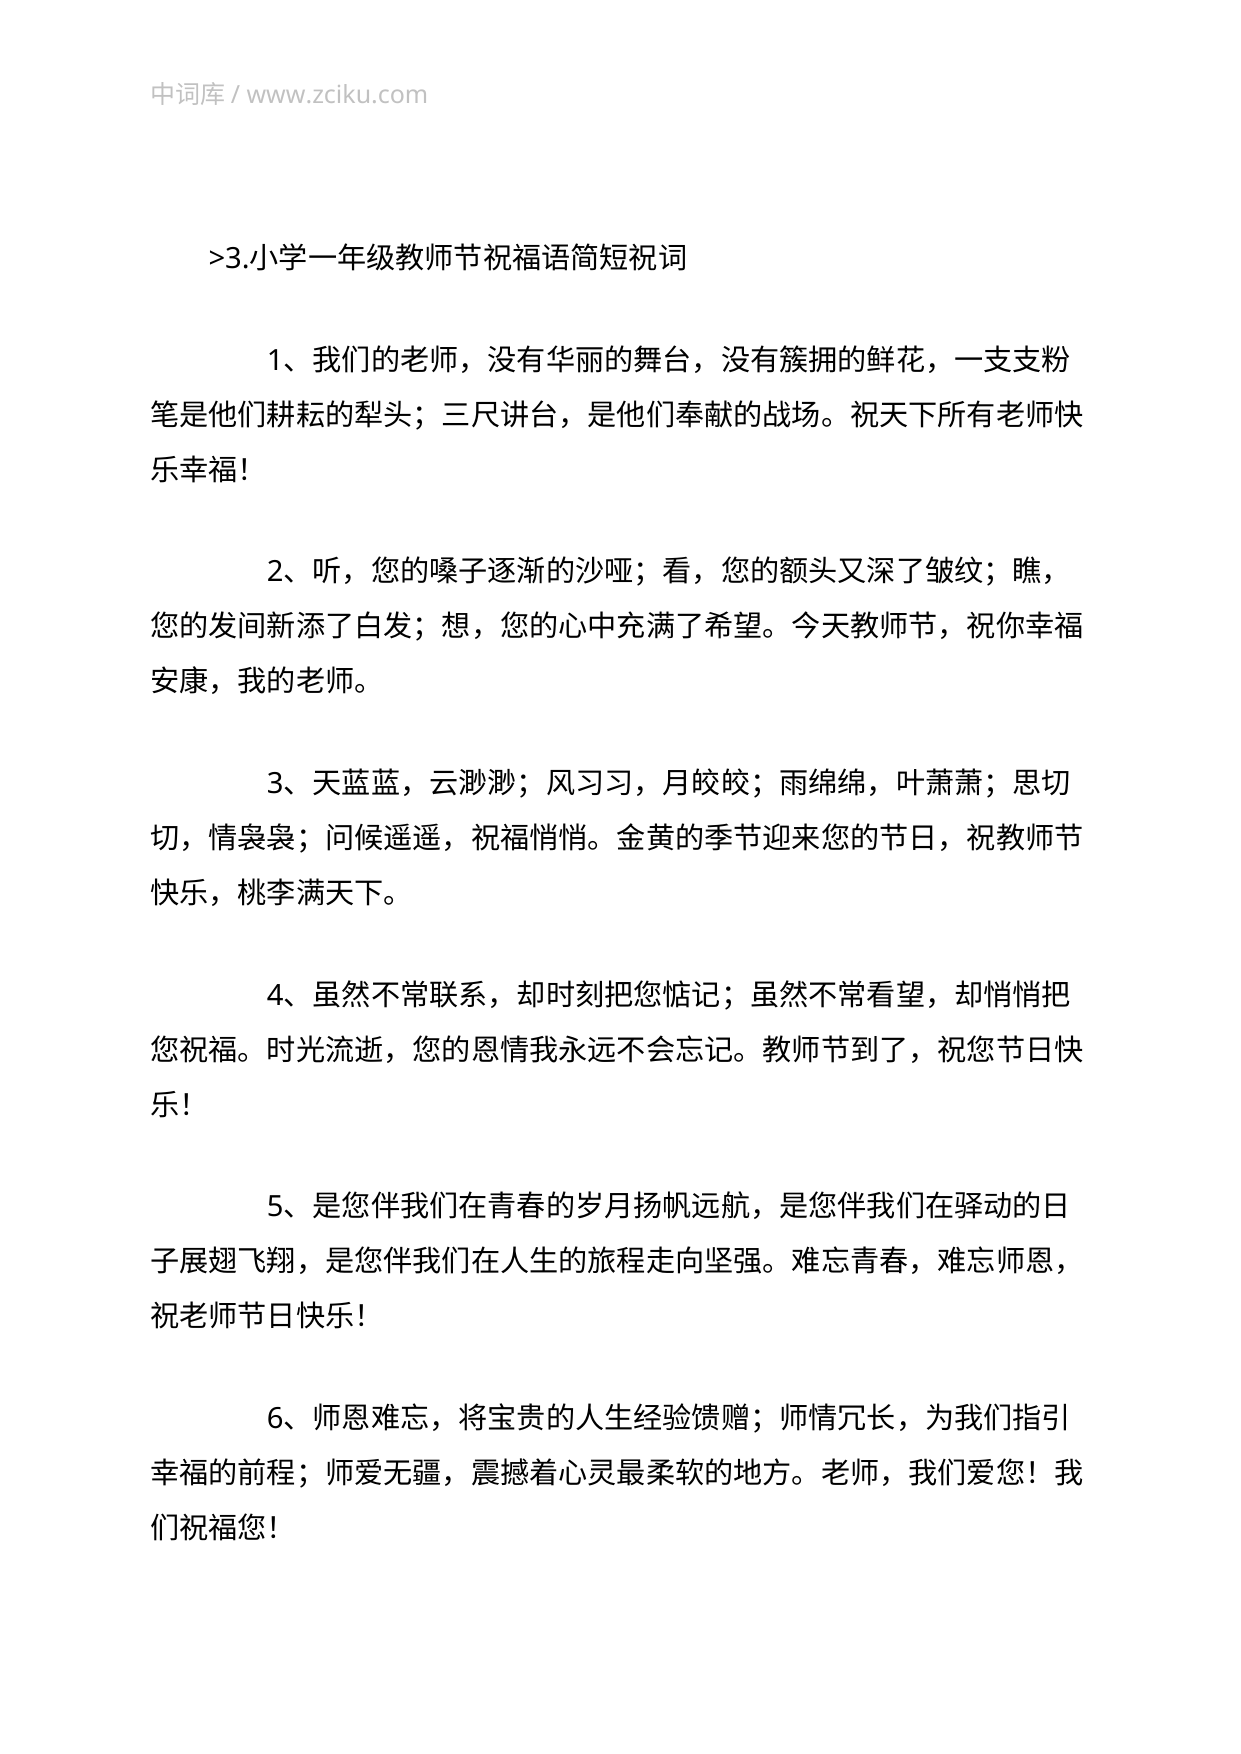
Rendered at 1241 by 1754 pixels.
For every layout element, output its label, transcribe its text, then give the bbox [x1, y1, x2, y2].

text 2、听，您的嗓子逐渐的沙哑；看，您的额头又深了皱纹；瞧，您的发间新添了白发；想，您的心中充满了希望。今天教师节，祝你幸福安康，我的老师。 [150, 548, 1090, 700]
text 1、我们的老师，没有华丽的舞台，没有簇拥的鲜花，一支支粉笔是他们耕耘的犁头；三尺讲台，是他们奉献的战场。祝天下所有老师快乐幸福！ [150, 336, 1090, 488]
text 6、师恩难忘，将宝贵的人生经验馈赠；师情冗长，为我们指引幸福的前程；师爱无疆，震撼着心灵最柔软的地方。老师，我们爱您！我们祝福您！ [150, 1394, 1090, 1547]
text 3、天蓝蓝，云渺渺；风习习，月皎皎；雨绵绵，叶萧萧；思切切，情袅袅；问候遥遥，祝福悄悄。金黄的季节迎来您的节日，祝教师节快乐，桃李满天下。 [150, 759, 1090, 912]
text 5、是您伴我们在青春的岁月扬帆远航，是您伴我们在驿动的日子展翅飞翔，是您伴我们在人生的旅程走向坚强。难忘青春，难忘师恩，祝老师节日快乐！ [150, 1183, 1090, 1335]
text 4、虽然不常联系，却时刻把您惦记；虽然不常看望，却悄悄把您祝福。时光流逝，您的恩情我永远不会忘记。教师节到了，祝您节日快乐！ [150, 971, 1090, 1123]
text >3.小学一年级教师节祝福语简短祝词 [150, 234, 1090, 277]
